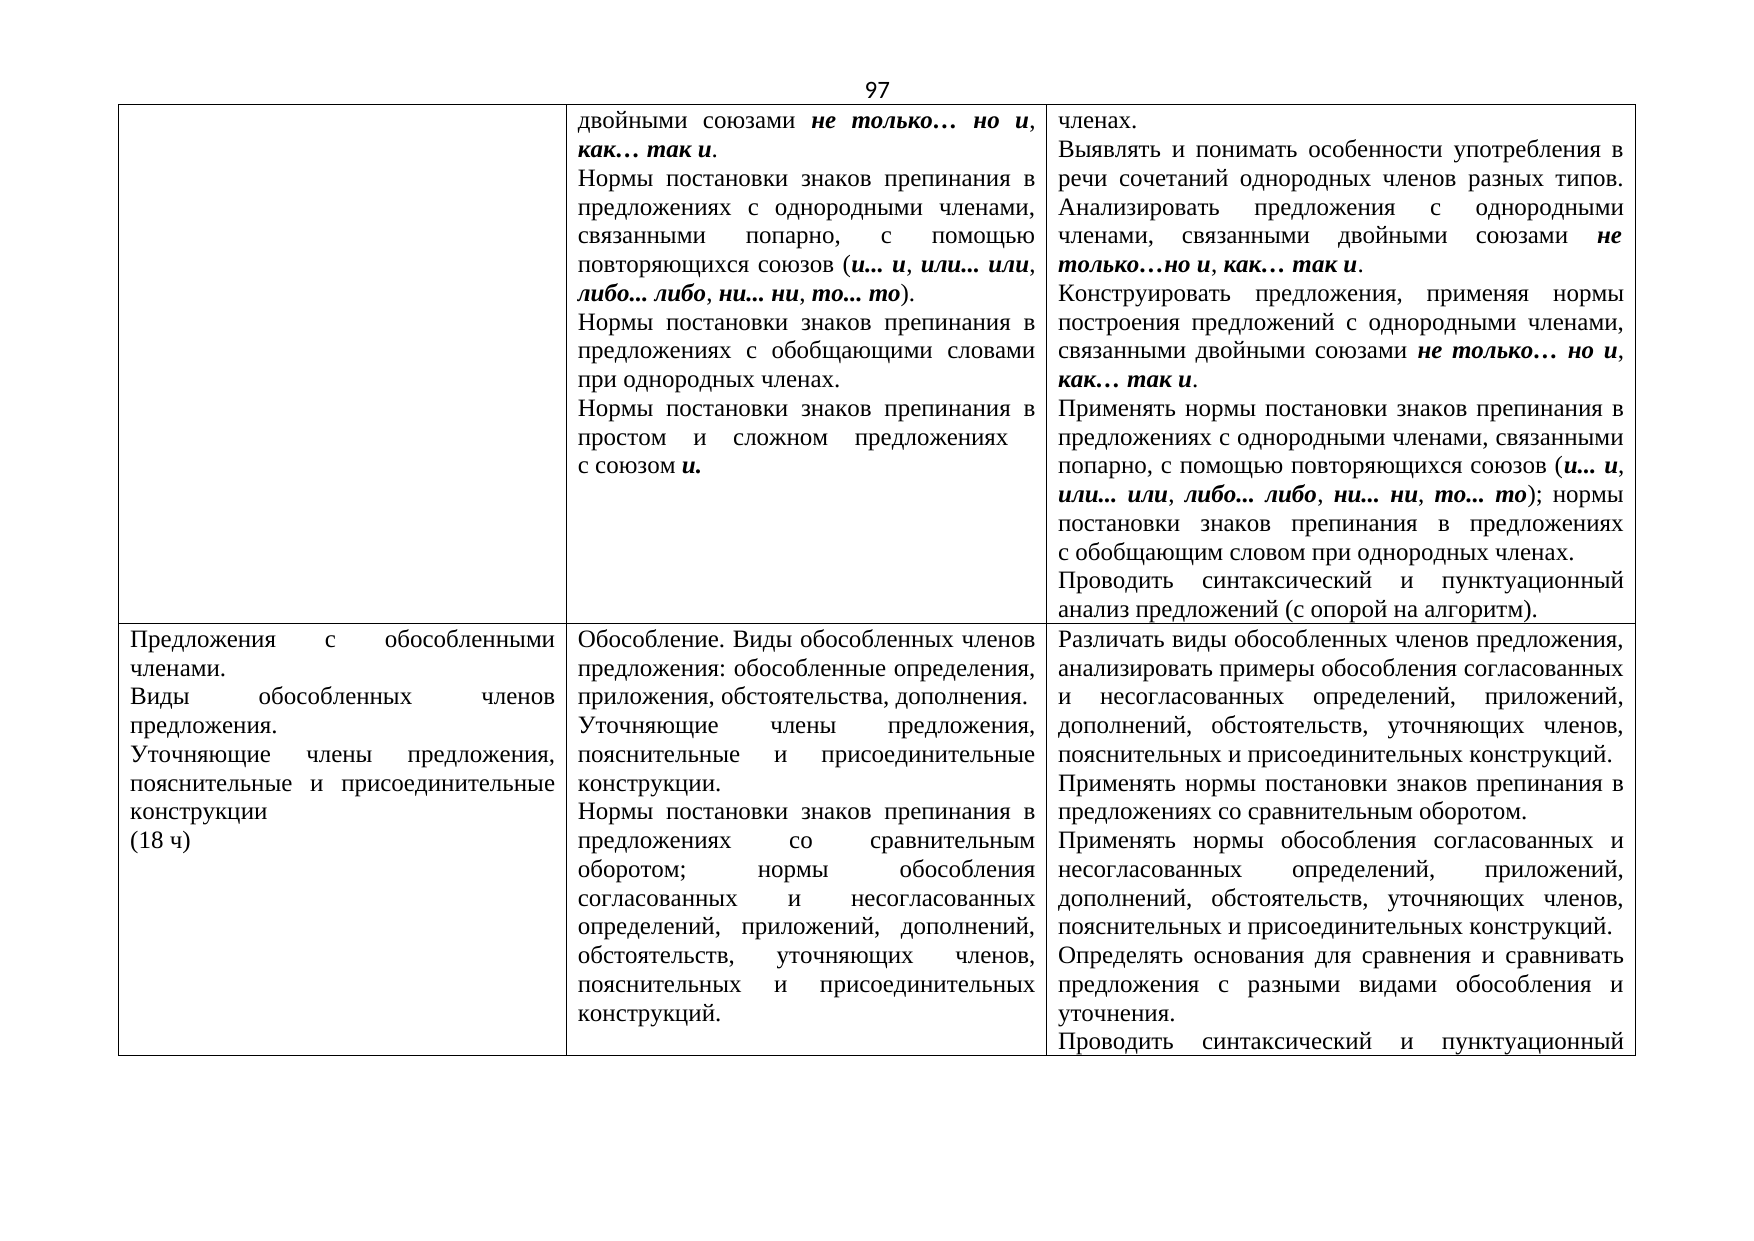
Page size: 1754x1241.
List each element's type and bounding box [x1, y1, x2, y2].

table_cell [119, 105, 566, 623]
table_cell [567, 624, 1046, 1055]
table_cell [119, 624, 566, 1055]
table_cell [567, 105, 1046, 623]
table_cell [1047, 105, 1635, 623]
table_cell [1047, 624, 1635, 1055]
